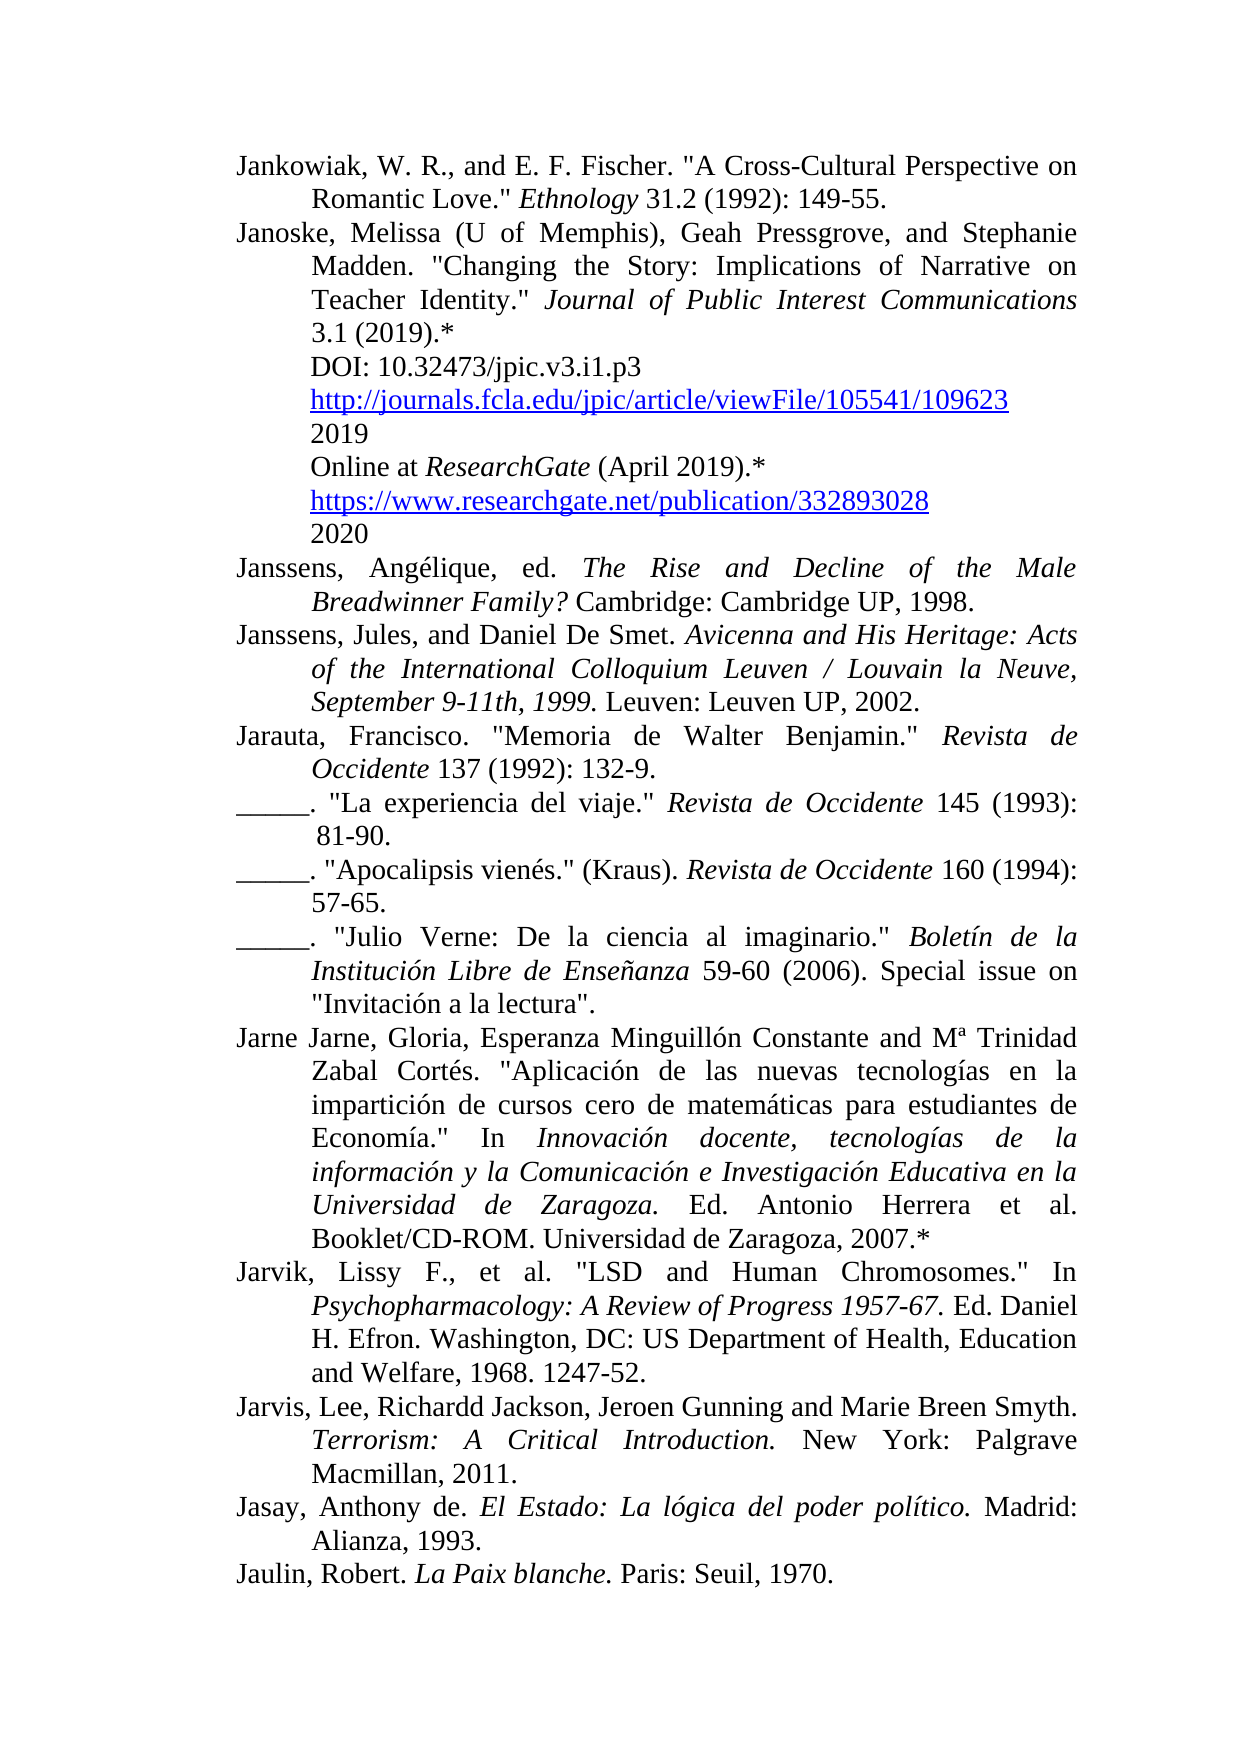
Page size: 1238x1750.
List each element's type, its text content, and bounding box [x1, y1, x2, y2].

text DOI: 10.32473/jpic.v3.i1.p3 [235, 349, 1078, 382]
text Jarvik, Lissy F., et al. "LSD and Human Chromosomes." In Psychopharmacology: A Review of Progress 1957-67. Ed. Daniel H. Efron. Washington, DC: US Department of Health, Education and Welfare, 1968. 1247-52. [236, 1254, 1078, 1389]
text Jarne Jarne, Gloria, Esperanza Minguillón Constante and Mª Trinidad Zabal Cortés. "Aplicación de las nuevas tecnologías en la impartición de cursos cero de matemáticas para estudiantes de Economía." In Innovación docente, tecnologías de la información y la Comunicación e Investigación Educativa en la Universidad de Zaragoza. Ed. Antonio Herrera et al. Booklet/CD-ROM. Universidad de Zaragoza, 2007.* [236, 1020, 1078, 1254]
text Jaulin, Robert. La Paix blanche. Paris: Seuil, 1970. [236, 1556, 1078, 1590]
text Online at ResearchGate (April 2019).* [235, 449, 1078, 483]
text Janssens, Angélique, ed. The Rise and Decline of the Male Breadwinner Family? Cambridge: Cambridge UP, 1998. [236, 550, 1077, 617]
text _____. "Apocalipsis vienés." (Kraus). Revista de Occidente 160 (1994): 57-65. [236, 852, 1078, 919]
text https://www.researchgate.net/publication/332893028 [310, 483, 1078, 517]
text Jasay, Anthony de. El Estado: La lógica del poder político. Madrid: Alianza, 1993. [236, 1489, 1078, 1556]
text Janssens, Jules, and Daniel De Smet. Avicenna and His Heritage: Acts of the International Colloquium Leuven / Louvain la Neuve, September 9-11th, 1999. Leuven: Leuven UP, 2002. [236, 617, 1078, 718]
text Janoske, Melissa (U of Memphis), Geah Pressgrove, and Stephanie Madden. "Changing the Story: Implications of Narrative on Teacher Identity." Journal of Public Interest Communications 3.1 (2019).* [236, 215, 1078, 349]
text http://journals.fcla.edu/jpic/article/viewFile/105541/109623 [235, 382, 1078, 416]
text Jankowiak, W. R., and E. F. Fischer. "A Cross-Cultural Perspective on Romantic Love." Ethnology 31.2 (1992): 149-55. [236, 148, 1078, 215]
text Jarauta, Francisco. "Memoria de Walter Benjamin." Revista de Occidente 137 (1992): 132-9. [236, 718, 1078, 785]
text 2019 [235, 416, 1078, 449]
text _____. "Julio Verne: De la ciencia al imaginario." Boletín de la Institución Libre de Enseñanza 59-60 (2006). Special issue on "Invitación a la lectura". [236, 919, 1078, 1020]
text _____. "La experiencia del viaje." Revista de Occidente 145 (1993): 81-90. [236, 785, 1078, 852]
text 2020 [235, 517, 1078, 550]
text Jarvis, Lee, Richardd Jackson, Jeroen Gunning and Marie Breen Smyth. Terrorism: A Critical Introduction. New York: Palgrave Macmillan, 2011. [236, 1389, 1078, 1489]
